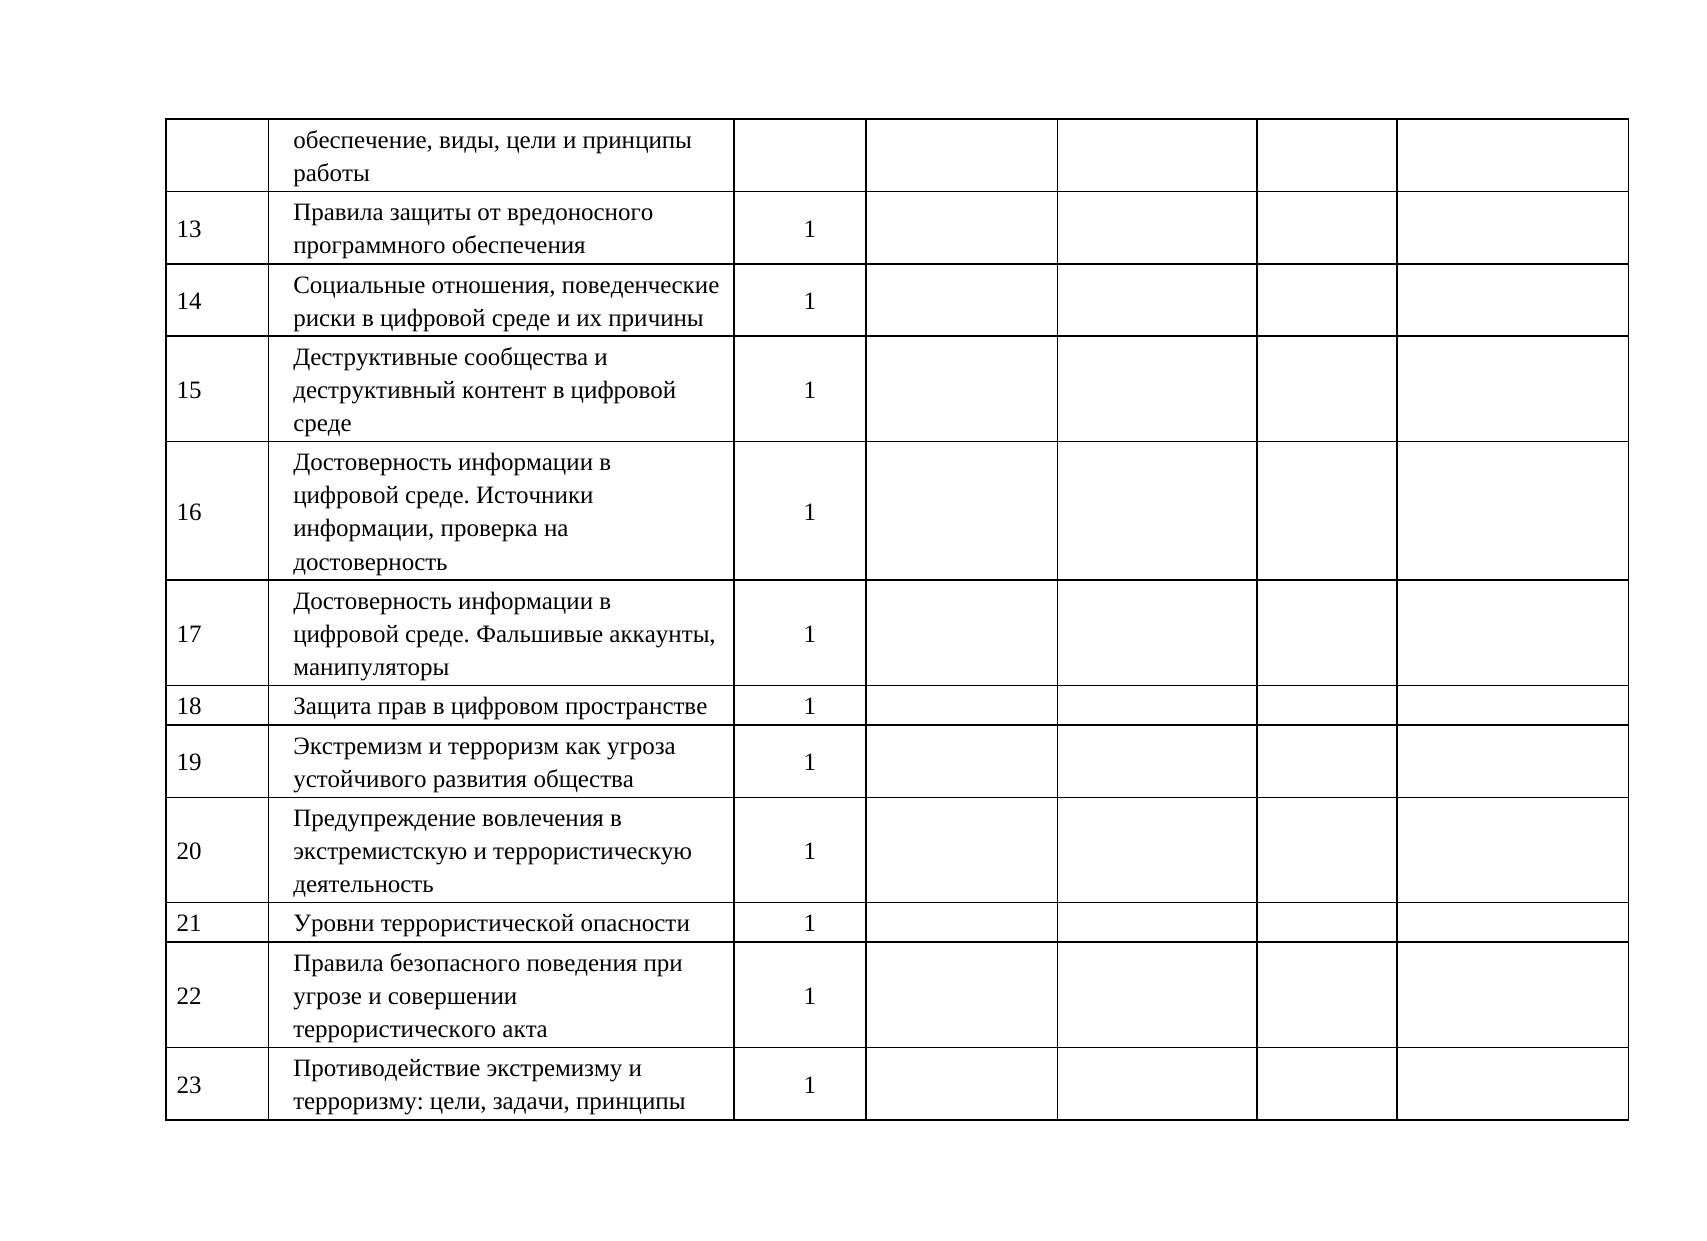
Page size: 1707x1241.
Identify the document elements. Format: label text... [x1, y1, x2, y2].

table_cell [867, 1048, 1057, 1119]
table_cell 16 [167, 442, 268, 579]
table_cell [867, 442, 1057, 579]
table_cell [1398, 798, 1628, 902]
table_cell [1398, 903, 1628, 941]
table_cell [867, 903, 1057, 941]
table_cell [1058, 192, 1256, 263]
table_cell 1 [735, 903, 865, 941]
table_cell [867, 943, 1057, 1047]
table_cell [1058, 337, 1256, 441]
table_cell Предупреждение вовлечения в экстремистскую и террористическую деятельность [269, 798, 733, 902]
table_cell 1 [735, 726, 865, 796]
table_cell [1258, 120, 1396, 191]
table_cell 14 [167, 265, 268, 335]
table_cell [1058, 265, 1256, 335]
table_cell 1 [735, 943, 865, 1047]
table_cell 13 [167, 192, 268, 263]
table_cell [1058, 120, 1256, 191]
table_cell Достоверность информации в цифровой среде. Источники информации, проверка на достоверность [269, 442, 733, 579]
table_cell [1398, 337, 1628, 441]
table_cell Правила безопасного поведения при угрозе и совершении террористического акта [269, 943, 733, 1047]
table_cell [1398, 1048, 1628, 1119]
table_cell [1258, 265, 1396, 335]
table_cell [1398, 192, 1628, 263]
table_cell [1258, 943, 1396, 1047]
table_cell 15 [167, 337, 268, 441]
table_cell 1 [735, 192, 865, 263]
table_cell [867, 686, 1057, 724]
table_cell 1 [735, 1048, 865, 1119]
table_cell 22 [167, 943, 268, 1047]
table_cell [1398, 686, 1628, 724]
table_cell Социальные отношения, поведенческие риски в цифровой среде и их причины [269, 265, 733, 335]
table_cell [867, 265, 1057, 335]
table_cell [867, 726, 1057, 796]
table_cell 12 [167, 120, 268, 191]
table_cell [1258, 192, 1396, 263]
table_cell [1058, 943, 1256, 1047]
table_cell [867, 581, 1057, 684]
table_cell [1398, 581, 1628, 684]
table_cell [1258, 726, 1396, 796]
table_cell Уровни террористической опасности [269, 903, 733, 941]
table_cell [1058, 442, 1256, 579]
table_cell [1398, 120, 1628, 191]
table_cell [1398, 943, 1628, 1047]
table_cell [867, 337, 1057, 441]
table_cell 1 [735, 120, 865, 191]
table_cell [867, 120, 1057, 191]
table_cell 1 [735, 798, 865, 902]
table_cell 1 [735, 686, 865, 724]
table_cell [1258, 686, 1396, 724]
table_cell [1258, 798, 1396, 902]
table_cell [1058, 903, 1256, 941]
table_cell [1258, 1048, 1396, 1119]
table_cell 23 [167, 1048, 268, 1119]
table_cell 20 [167, 798, 268, 902]
table_cell [1058, 581, 1256, 684]
table_cell 1 [735, 442, 865, 579]
table_cell [1058, 726, 1256, 796]
table_cell [867, 798, 1057, 902]
table_cell [867, 192, 1057, 263]
table_cell 19 [167, 726, 268, 796]
table_cell Экстремизм и терроризм как угроза устойчивого развития общества [269, 726, 733, 796]
table_cell [1258, 581, 1396, 684]
table_cell Деструктивные сообщества и деструктивный контент в цифровой среде [269, 337, 733, 441]
table_cell Правила защиты от вредоносного программного обеспечения [269, 192, 733, 263]
table_cell 21 [167, 903, 268, 941]
table_cell Противодействие экстремизму и терроризму: цели, задачи, принципы [269, 1048, 733, 1119]
table_cell [1398, 726, 1628, 796]
table_cell 1 [735, 337, 865, 441]
table_cell 18 [167, 686, 268, 724]
table_cell Защита прав в цифровом пространстве [269, 686, 733, 724]
table_cell [1258, 903, 1396, 941]
table_cell [1058, 798, 1256, 902]
table_cell [1058, 1048, 1256, 1119]
table_cell [1058, 686, 1256, 724]
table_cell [269, 120, 733, 191]
table_cell [1258, 337, 1396, 441]
table_cell 1 [735, 265, 865, 335]
table_cell Достоверность информации в цифровой среде. Фальшивые аккаунты, манипуляторы [269, 581, 733, 684]
table_cell 17 [167, 581, 268, 684]
table_cell [1258, 442, 1396, 579]
table_cell [1398, 442, 1628, 579]
table_cell [1398, 265, 1628, 335]
table_cell 1 [735, 581, 865, 684]
